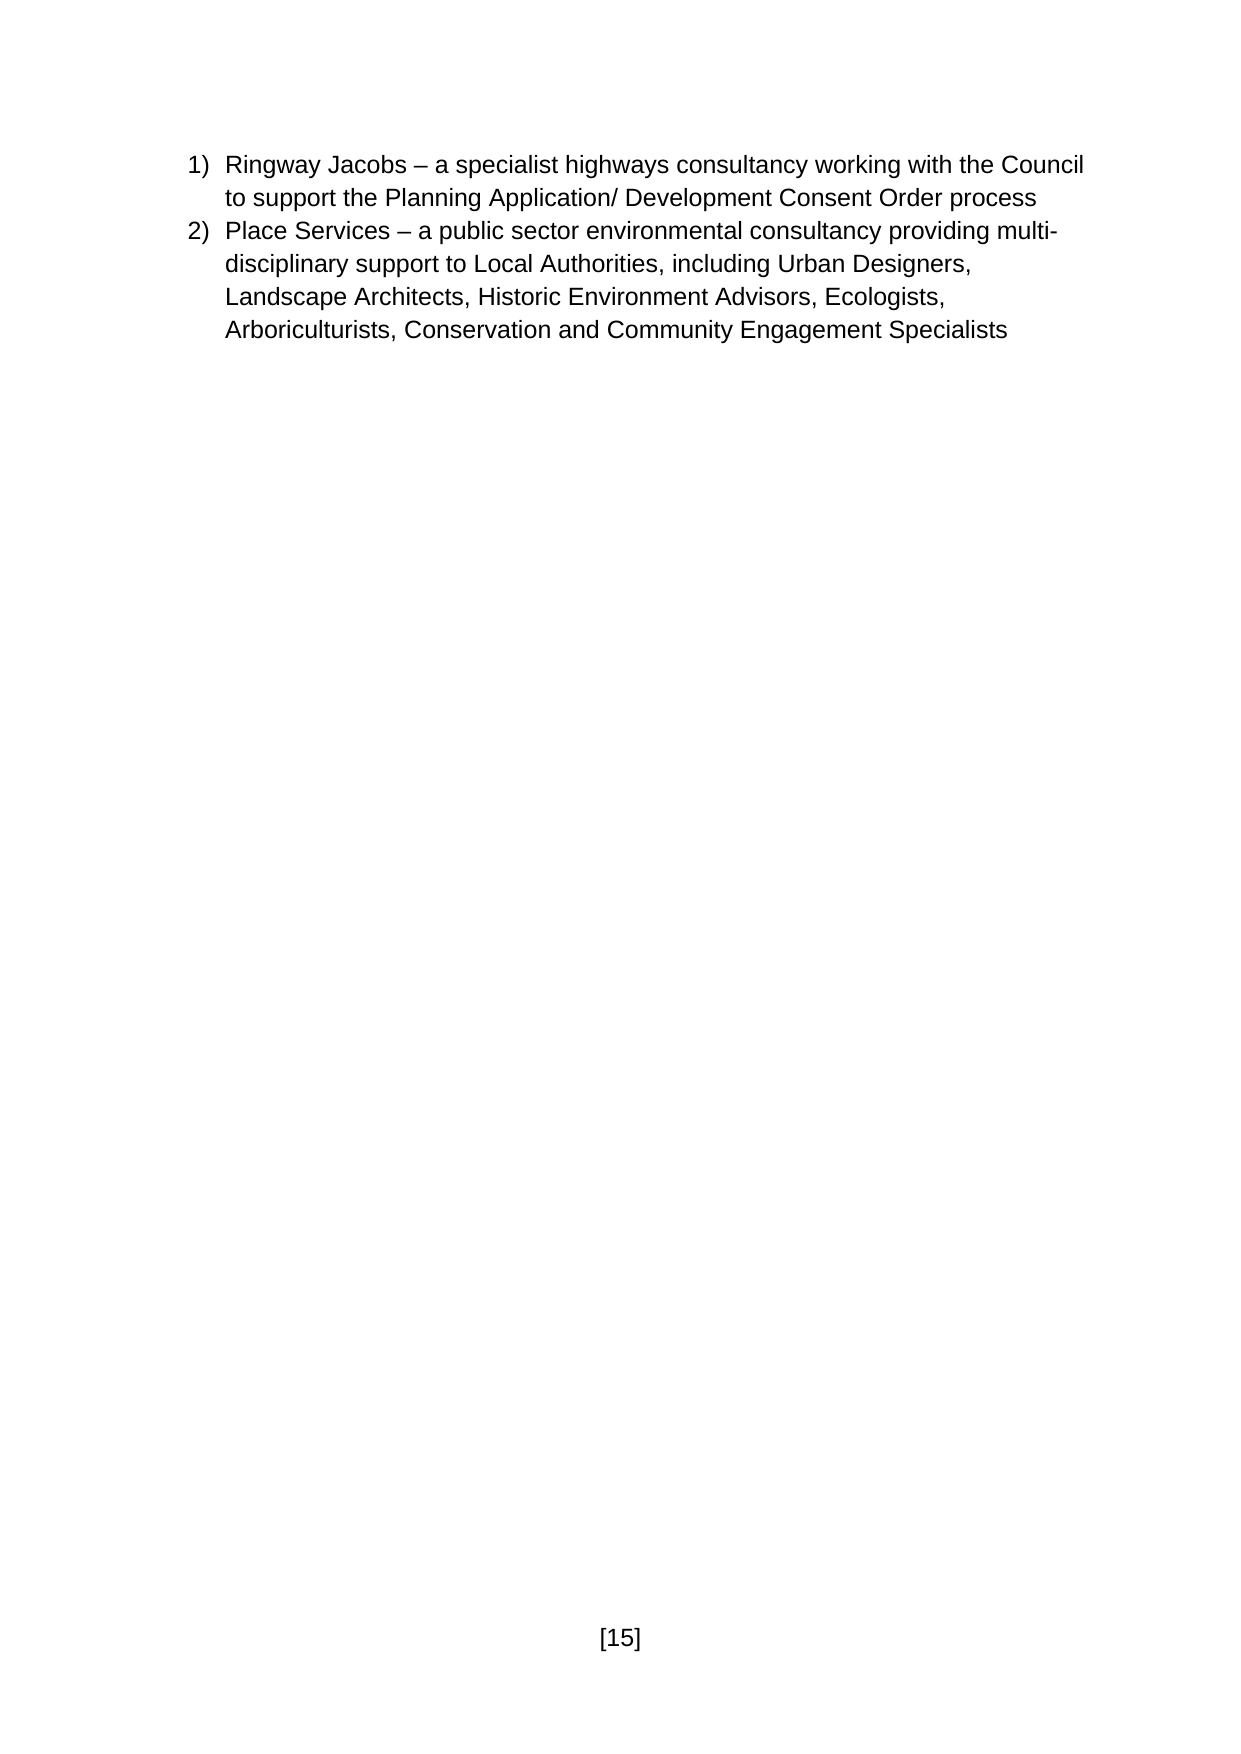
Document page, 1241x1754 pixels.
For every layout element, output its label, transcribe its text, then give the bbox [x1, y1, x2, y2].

list Place Services – a public sector environmental consultancy providing multi-disciplinary support to Local Authorities, including Urban Designers, Landscape Architects, Historic Environment Advisors, Ecologists, Arboriculturists, Conservation and Community Engagement Specialists [187, 216, 1090, 344]
list Ringway Jacobs – a specialist highways consultancy working with the Council to support the Planning Application/ Development Consent Order process [187, 150, 1090, 212]
